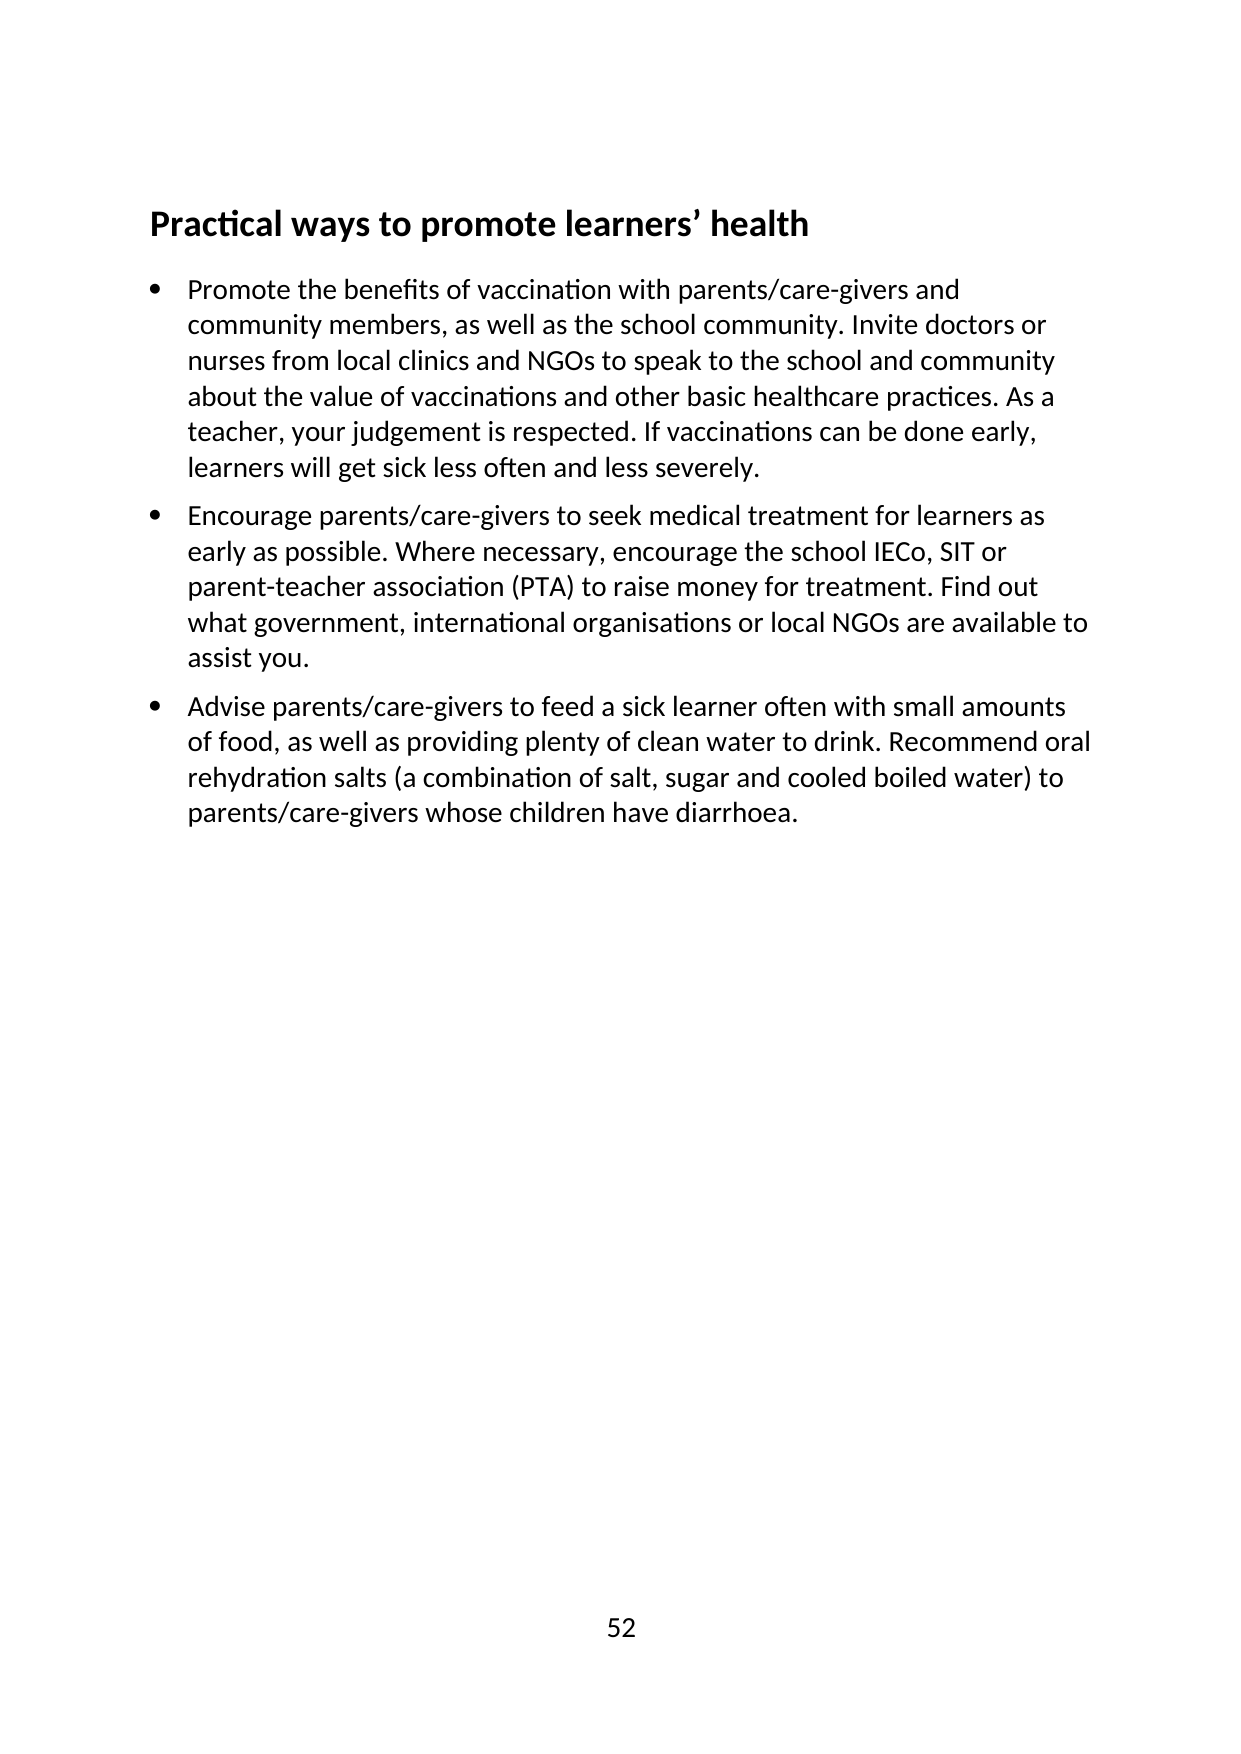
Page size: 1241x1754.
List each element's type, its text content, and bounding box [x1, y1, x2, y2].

list Encourage parents/care-givers to seek medical treatment for learners as early as possible. Where necessary, encourage the school IECo, SIT or parent-teacher association (PTA) to raise money for treatment. Find out what government, international organisations or local NGOs are available to assist you. [150, 497, 1092, 675]
list Promote the benefits of vaccination with parents/care-givers and community members, as well as the school community. Invite doctors or nurses from local clinics and NGOs to speak to the school and community about the value of vaccinations and other basic healthcare practices. As a teacher, your judgement is respected. If vaccinations can be done early, learners will get sick less often and less severely. [150, 271, 1092, 484]
subtitle Practical ways to promote learners’ health [150, 200, 1092, 246]
list Advise parents/care-givers to feed a sick learner often with small amounts of food, as well as providing plenty of clean water to drink. Recommend oral rehydration salts (a combination of salt, sugar and cooled boiled water) to parents/care-givers whose children have diarrhoea. [150, 688, 1092, 830]
